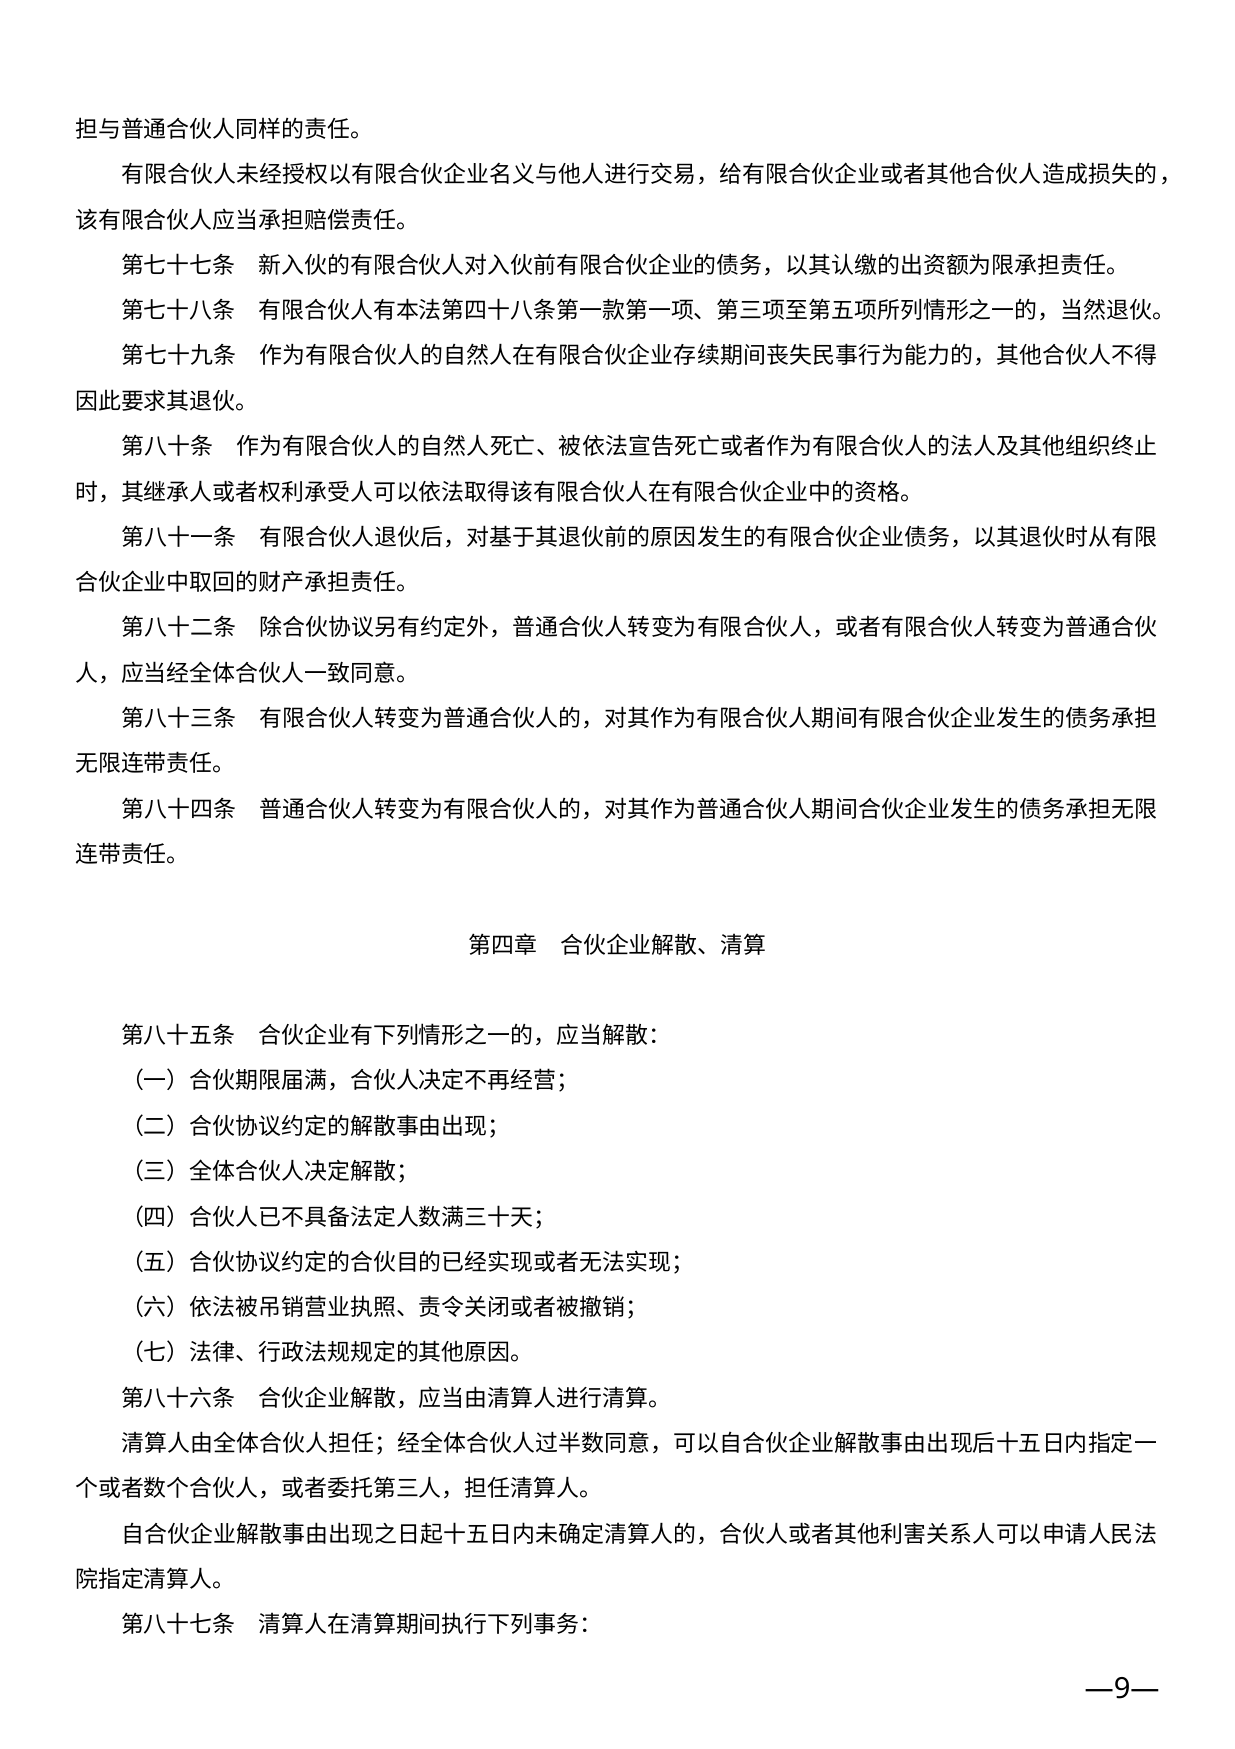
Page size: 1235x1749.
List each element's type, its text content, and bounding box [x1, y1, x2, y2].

text 第七十八条 有限合伙人有本法第四十八条第一款第一项、第三项至第五项所列情形之一的，当然退伙。 [75, 286, 1159, 331]
text 第八十四条 普通合伙人转变为有限合伙人的，对其作为普通合伙人期间合伙企业发生的债务承担无限连带责任。 [75, 784, 1159, 875]
text 第八十三条 有限合伙人转变为普通合伙人的，对其作为有限合伙人期间有限合伙企业发生的债务承担无限连带责任。 [75, 694, 1159, 784]
text 第八十五条 合伙企业有下列情形之一的，应当解散： [75, 1011, 1159, 1056]
text 第八十条 作为有限合伙人的自然人死亡、被依法宣告死亡或者作为有限合伙人的法人及其他组织终止时，其继承人或者权利承受人可以依法取得该有限合伙人在有限合伙企业中的资格。 [75, 422, 1159, 513]
text （七）法律、行政法规规定的其他原因。 [75, 1328, 1159, 1373]
text 有限合伙人未经授权以有限合伙企业名义与他人进行交易，给有限合伙企业或者其他合伙人造成损失的，该有限合伙人应当承担赔偿责任。 [75, 150, 1159, 241]
text （一）合伙期限届满，合伙人决定不再经营； [75, 1056, 1159, 1102]
text 清算人由全体合伙人担任；经全体合伙人过半数同意，可以自合伙企业解散事由出现后十五日内指定一个或者数个合伙人，或者委托第三人，担任清算人。 [75, 1419, 1159, 1509]
text 第八十六条 合伙企业解散，应当由清算人进行清算。 [75, 1373, 1159, 1419]
text 第八十二条 除合伙协议另有约定外，普通合伙人转变为有限合伙人，或者有限合伙人转变为普通合伙人，应当经全体合伙人一致同意。 [75, 603, 1159, 694]
text 第八十七条 清算人在清算期间执行下列事务： [75, 1600, 1159, 1645]
text （五）合伙协议约定的合伙目的已经实现或者无法实现； [75, 1238, 1159, 1283]
text 自合伙企业解散事由出现之日起十五日内未确定清算人的，合伙人或者其他利害关系人可以申请人民法院指定清算人。 [75, 1509, 1159, 1600]
text 第七十九条 作为有限合伙人的自然人在有限合伙企业存续期间丧失民事行为能力的，其他合伙人不得因此要求其退伙。 [75, 331, 1159, 422]
text （四）合伙人已不具备法定人数满三十天； [75, 1192, 1159, 1238]
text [75, 105, 1159, 150]
text 第四章 合伙企业解散、清算 [75, 920, 1159, 966]
text （三）全体合伙人决定解散； [75, 1147, 1159, 1192]
text （二）合伙协议约定的解散事由出现； [75, 1102, 1159, 1147]
text （六）依法被吊销营业执照、责令关闭或者被撤销； [75, 1283, 1159, 1328]
text 第八十一条 有限合伙人退伙后，对基于其退伙前的原因发生的有限合伙企业债务，以其退伙时从有限合伙企业中取回的财产承担责任。 [75, 513, 1159, 603]
text 第七十七条 新入伙的有限合伙人对入伙前有限合伙企业的债务，以其认缴的出资额为限承担责任。 [75, 241, 1159, 286]
